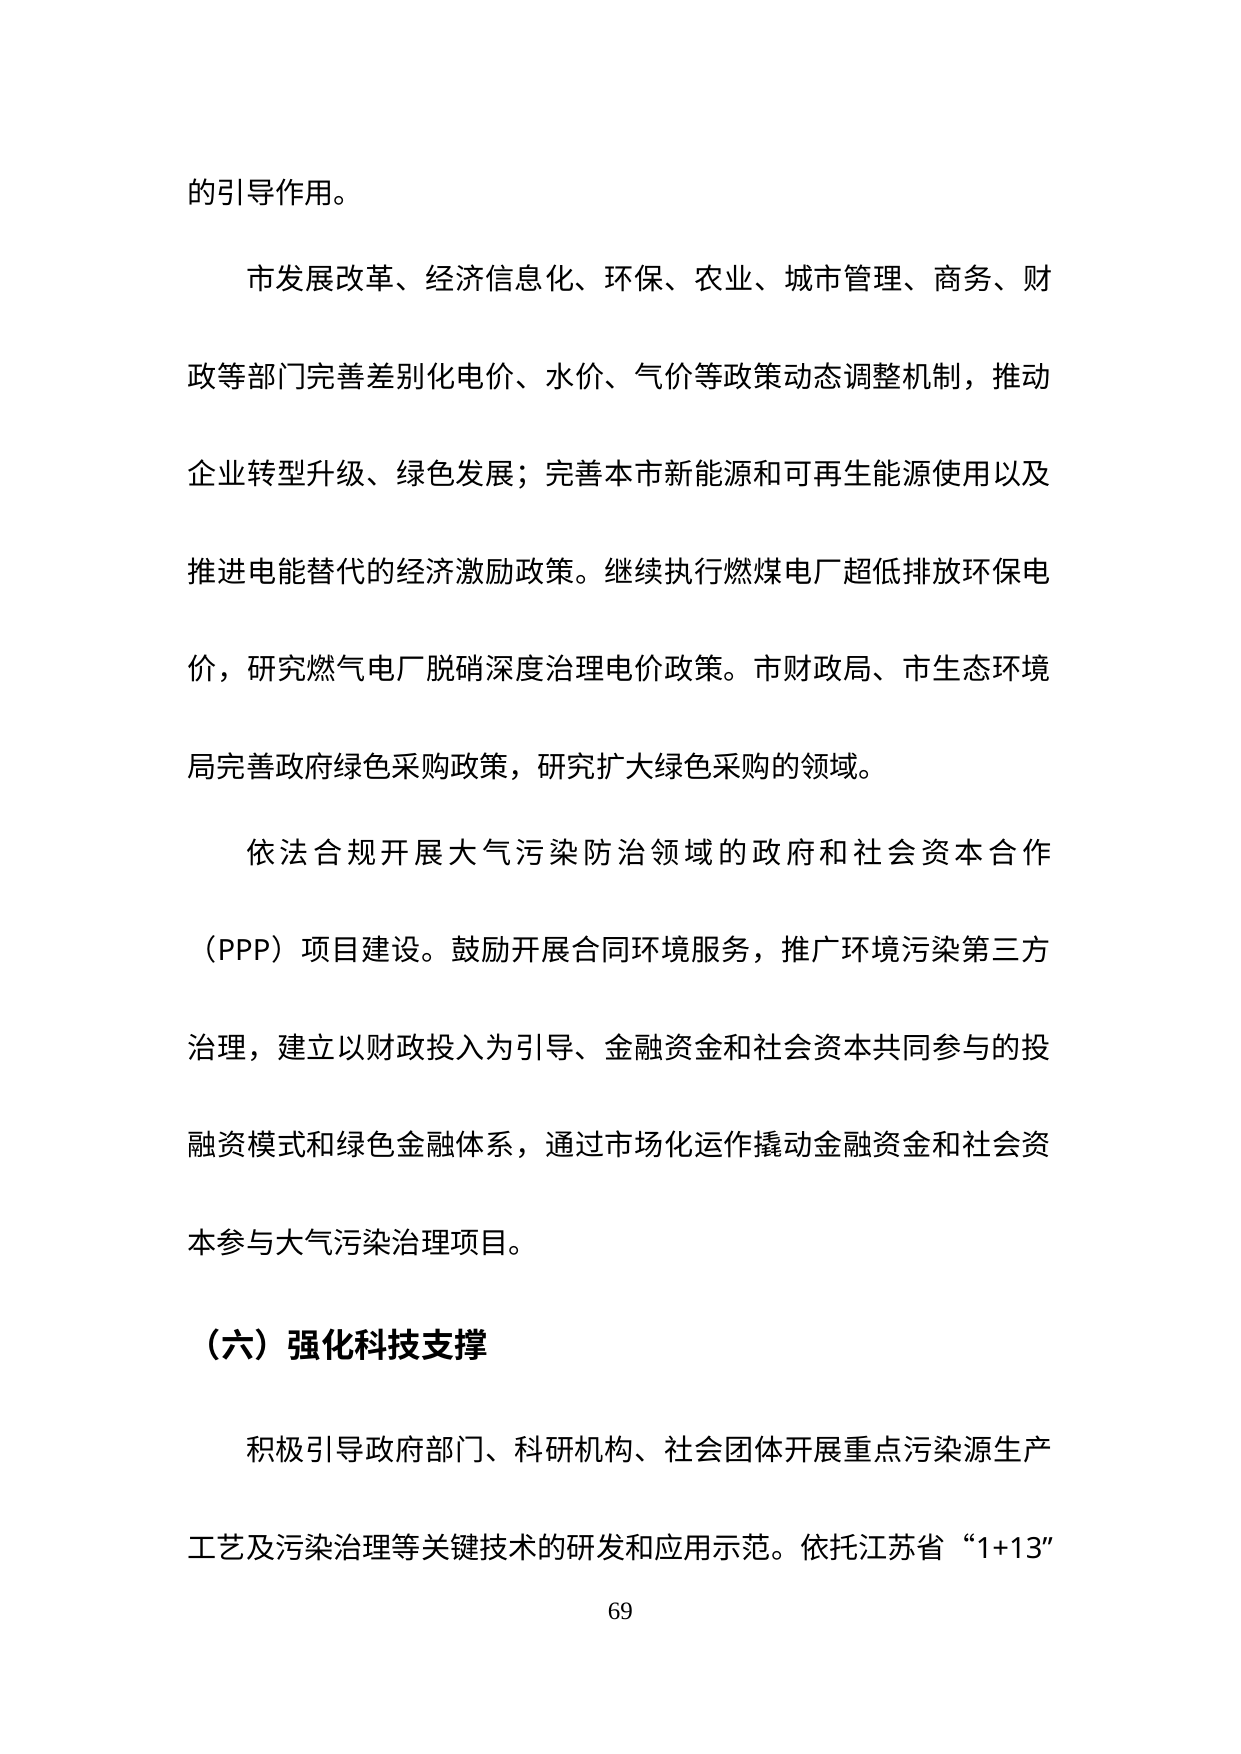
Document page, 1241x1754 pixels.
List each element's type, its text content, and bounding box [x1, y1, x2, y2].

text （六）强化科技支撑 [187, 1310, 1053, 1375]
text 依法合规开展大气污染防治领域的政府和社会资本合作（PPP）项目建设。鼓励开展合同环境服务，推广环境污染第三方治理，建立以财政投入为引导、金融资金和社会资本共同参与的投融资模式和绿色金融体系，通过市场化运作撬动金融资金和社会资本参与大气污染治理项目。 [187, 818, 1053, 1273]
text 市发展改革、经济信息化、环保、农业、城市管理、商务、财政等部门完善差别化电价、水价、气价等政策动态调整机制，推动企业转型升级、绿色发展；完善本市新能源和可再生能源使用以及推进电能替代的经济激励政策。继续执行燃煤电厂超低排放环保电价，研究燃气电厂脱硝深度治理电价政策。市财政局、市生态环境局完善政府绿色采购政策，研究扩大绿色采购的领域。 [187, 244, 1053, 797]
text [187, 158, 1053, 223]
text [187, 1416, 1053, 1578]
